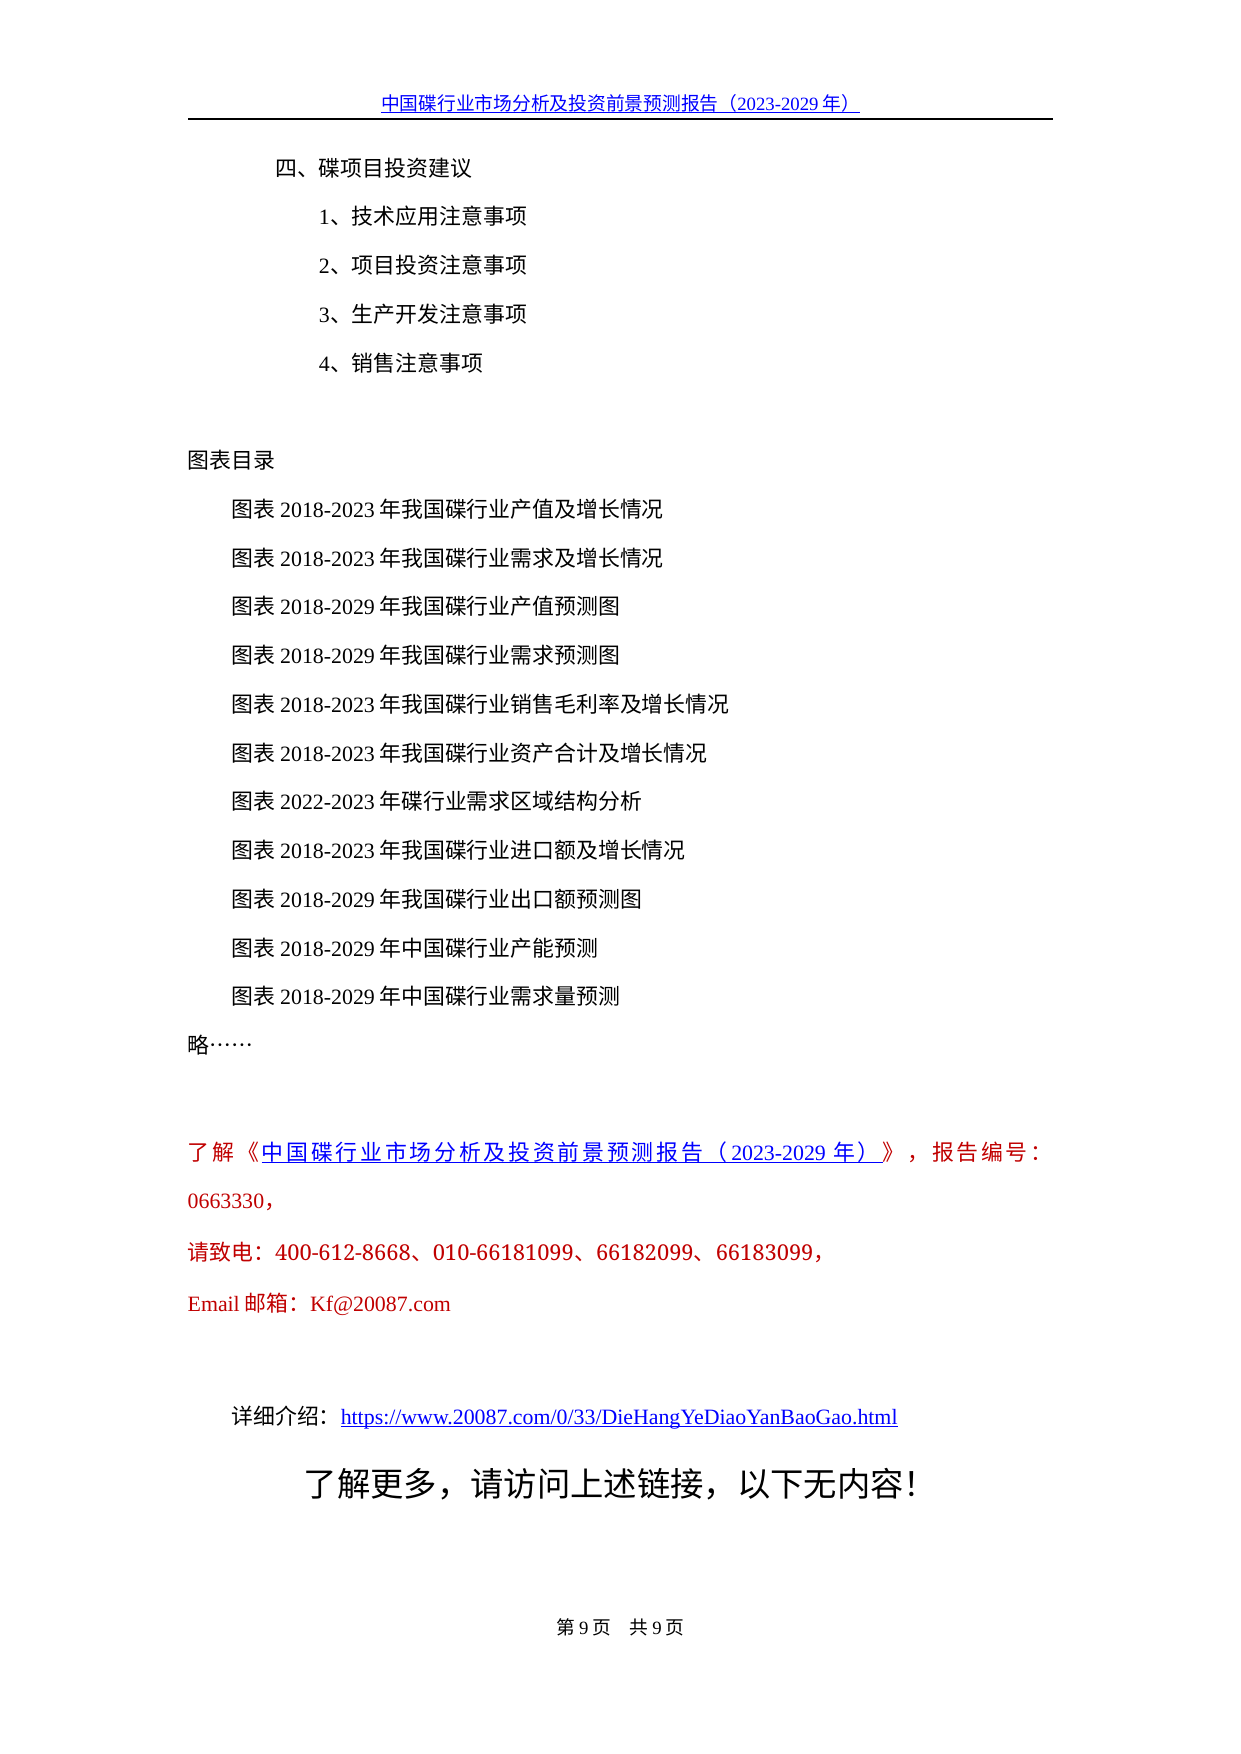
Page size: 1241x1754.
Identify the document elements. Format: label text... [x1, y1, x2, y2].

text 详细介绍：https://www.20087.com/0/33/DieHangYeDiaoYanBaoGao.html [187, 1399, 1053, 1431]
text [187, 150, 1053, 1060]
text 了解《中国碟行业市场分析及投资前景预测报告（2023-2029年）》，报告编号：0663330， [187, 1134, 1053, 1215]
title 了解更多，请访问上述链接，以下无内容！ [187, 1449, 1053, 1514]
text 请致电：400-612-8668、010-66181099、66182099、66183099， [187, 1234, 1053, 1267]
text Email邮箱：Kf@20087.com [187, 1286, 1053, 1318]
